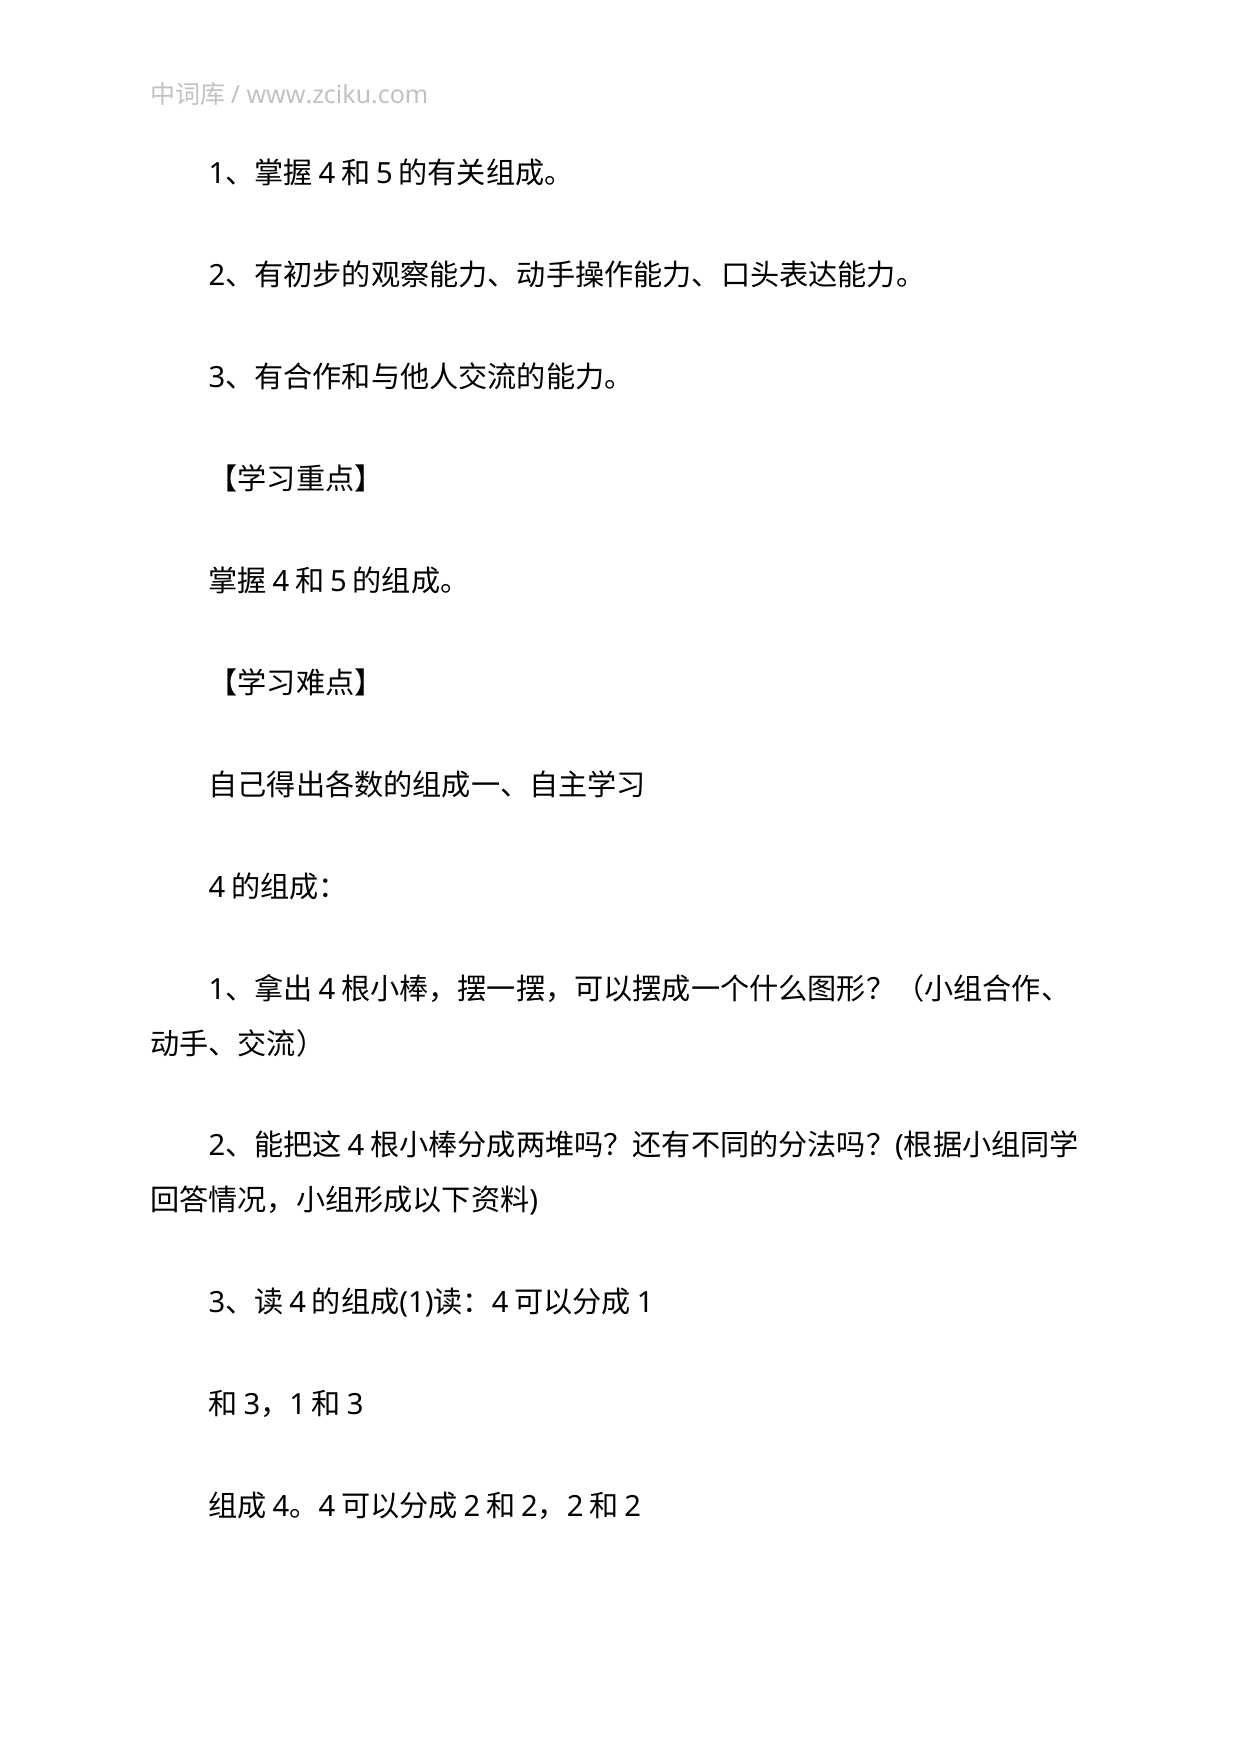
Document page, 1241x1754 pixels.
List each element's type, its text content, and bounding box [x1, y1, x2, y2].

text 3、读4的组成(1)读：4可以分成1 [150, 1279, 1090, 1321]
text 组成4。4可以分成2和2，2和2 [150, 1483, 1090, 1525]
text 3、有合作和与他人交流的能力。 [150, 354, 1090, 396]
text 【学习难点】 [150, 660, 1090, 702]
text 1、掌握4和5的有关组成。 [150, 150, 1090, 192]
text 2、能把这4根小棒分成两堆吗？还有不同的分法吗？(根据小组同学回答情况，小组形成以下资料) [150, 1122, 1090, 1219]
text 自己得出各数的组成一、自主学习 [150, 761, 1090, 804]
text 掌握4和5的组成。 [150, 558, 1090, 600]
text 和3，1和3 [150, 1381, 1090, 1423]
text 1、拿出4根小棒，摆一摆，可以摆成一个什么图形？（小组合作、动手、交流） [150, 965, 1090, 1062]
text 【学习重点】 [150, 456, 1090, 498]
text 2、有初步的观察能力、动手操作能力、口头表达能力。 [150, 252, 1090, 294]
text 4的组成： [150, 863, 1090, 906]
